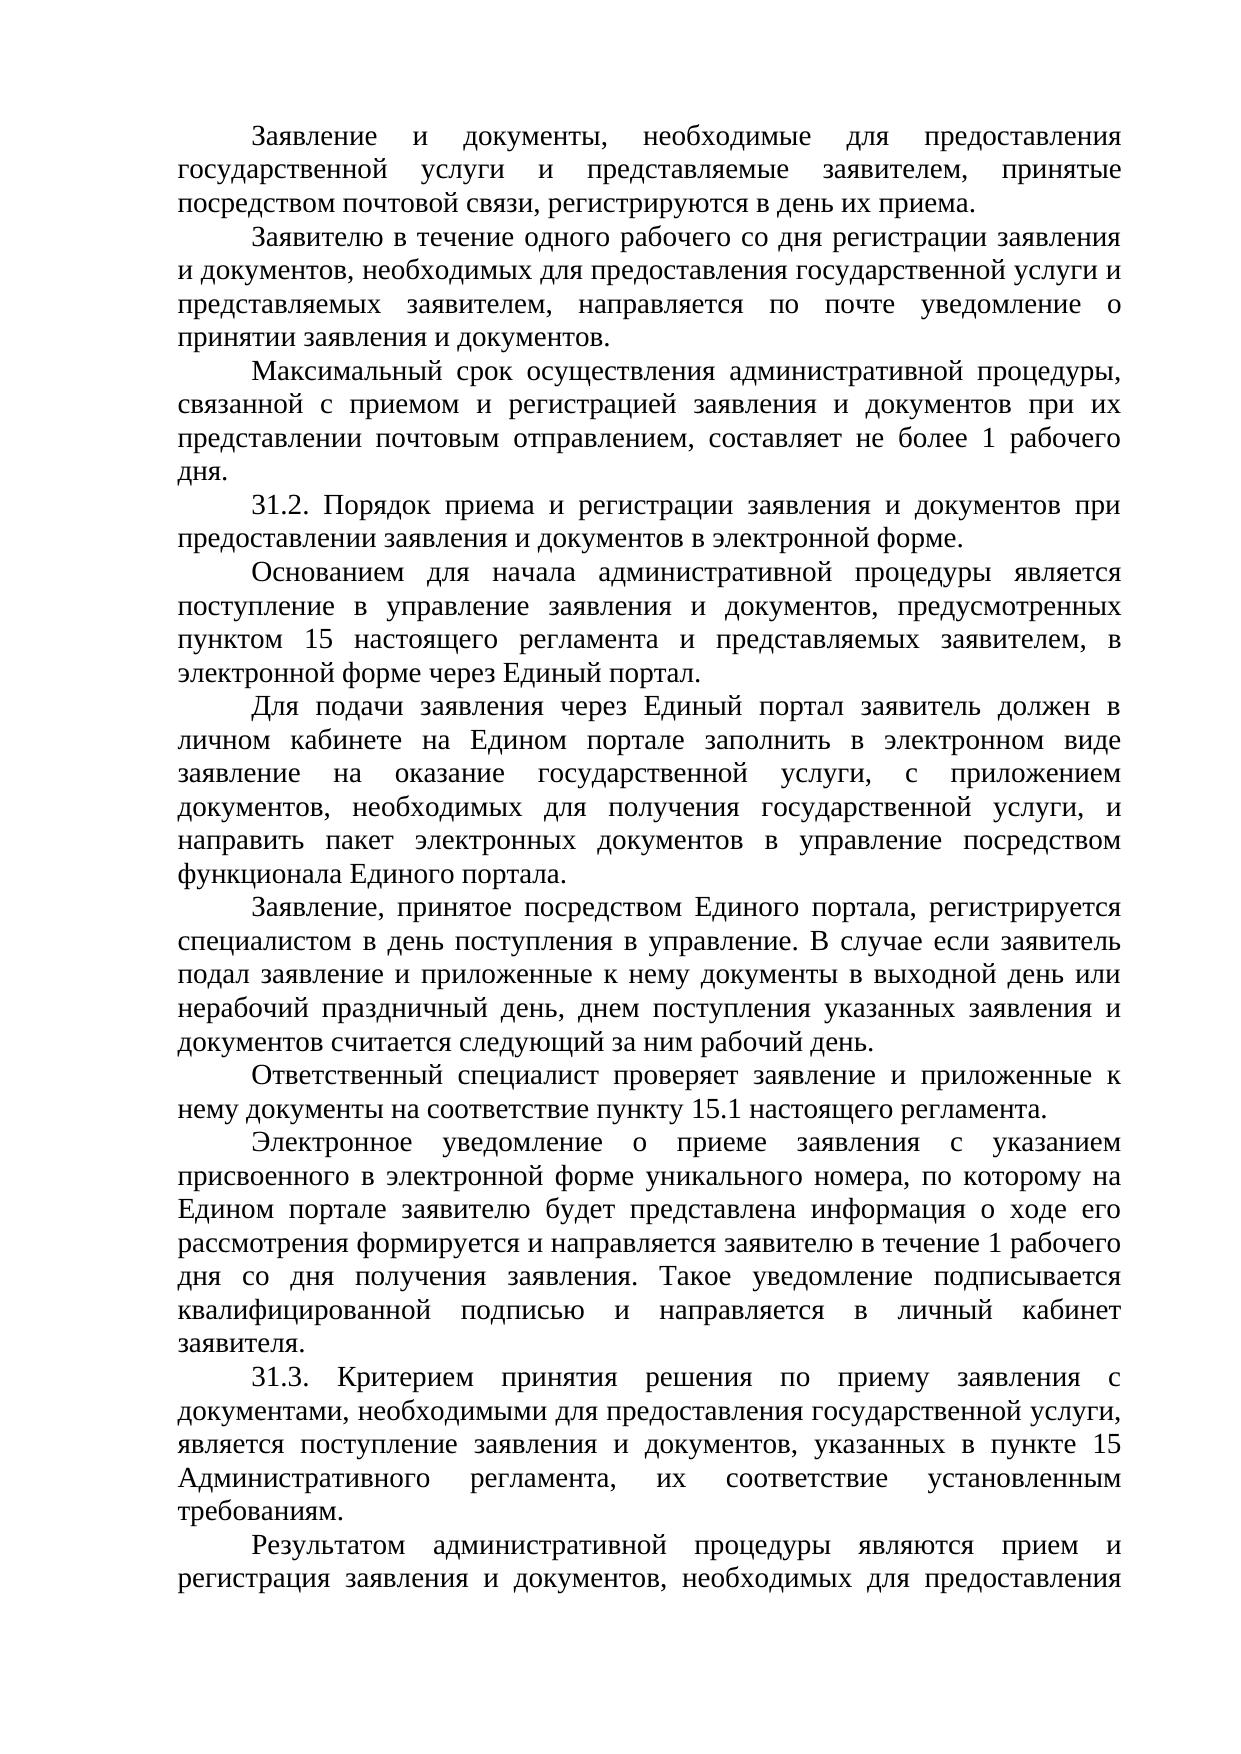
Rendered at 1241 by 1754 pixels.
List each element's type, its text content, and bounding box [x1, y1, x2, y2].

text Для подачи заявления через Единый портал заявитель должен в личном кабинете на Едином портале заполнить в электронном виде заявление на оказание государственной услуги, с приложением документов, необходимых для получения государственной услуги, и направить пакет электронных документов в управление посредством функционала Единого портала. [177, 688, 1122, 889]
text Основанием для начала административной процедуры является поступление в управление заявления и документов, предусмотренных пунктом 15 настоящего регламента и представляемых заявителем, в электронной форме через Единый портал. [177, 554, 1122, 688]
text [177, 1527, 1122, 1594]
text Ответственный специалист проверяет заявление и приложенные к нему документы на соответствие пункту 15.1 настоящего регламента. [177, 1057, 1122, 1124]
text Электронное уведомление о приеме заявления с указанием присвоенного в электронной форме уникального номера, по которому на Едином портале заявителю будет представлена информация о ходе его рассмотрения формируется и направляется заявителю в течение 1 рабочего дня со дня получения заявления. Такое уведомление подписывается квалифицированной подписью и направляется в личный кабинет заявителя. [177, 1124, 1122, 1359]
text Максимальный срок осуществления административной процедуры, связанной с приемом и регистрацией заявления и документов при их представлении почтовым отправлением, составляет не более 1 рабочего дня. [177, 353, 1122, 487]
text 31.2. Порядок приема и регистрации заявления и документов при предоставлении заявления и документов в электронной форме. [177, 487, 1122, 554]
text Заявление и документы, необходимые для предоставления государственной услуги и представляемые заявителем, принятые посредством почтовой связи, регистрируются в день их приема. [177, 118, 1122, 219]
text Заявителю в течение одного рабочего со дня регистрации заявления и документов, необходимых для предоставления государственной услуги и представляемых заявителем, направляется по почте уведомление о принятии заявления и документов. [177, 219, 1122, 353]
text Заявление, принятое посредством Единого портала, регистрируется специалистом в день поступления в управление. В случае если заявитель подал заявление и приложенные к нему документы в выходной день или нерабочий праздничный день, днем поступления указанных заявления и документов считается следующий за ним рабочий день. [177, 889, 1122, 1057]
text 31.3. Критерием принятия решения по приему заявления с документами, необходимыми для предоставления государственной услуги, является поступление заявления и документов, указанных в пункте 15 Административного регламента, их соответствие установленным требованиям. [177, 1359, 1122, 1527]
